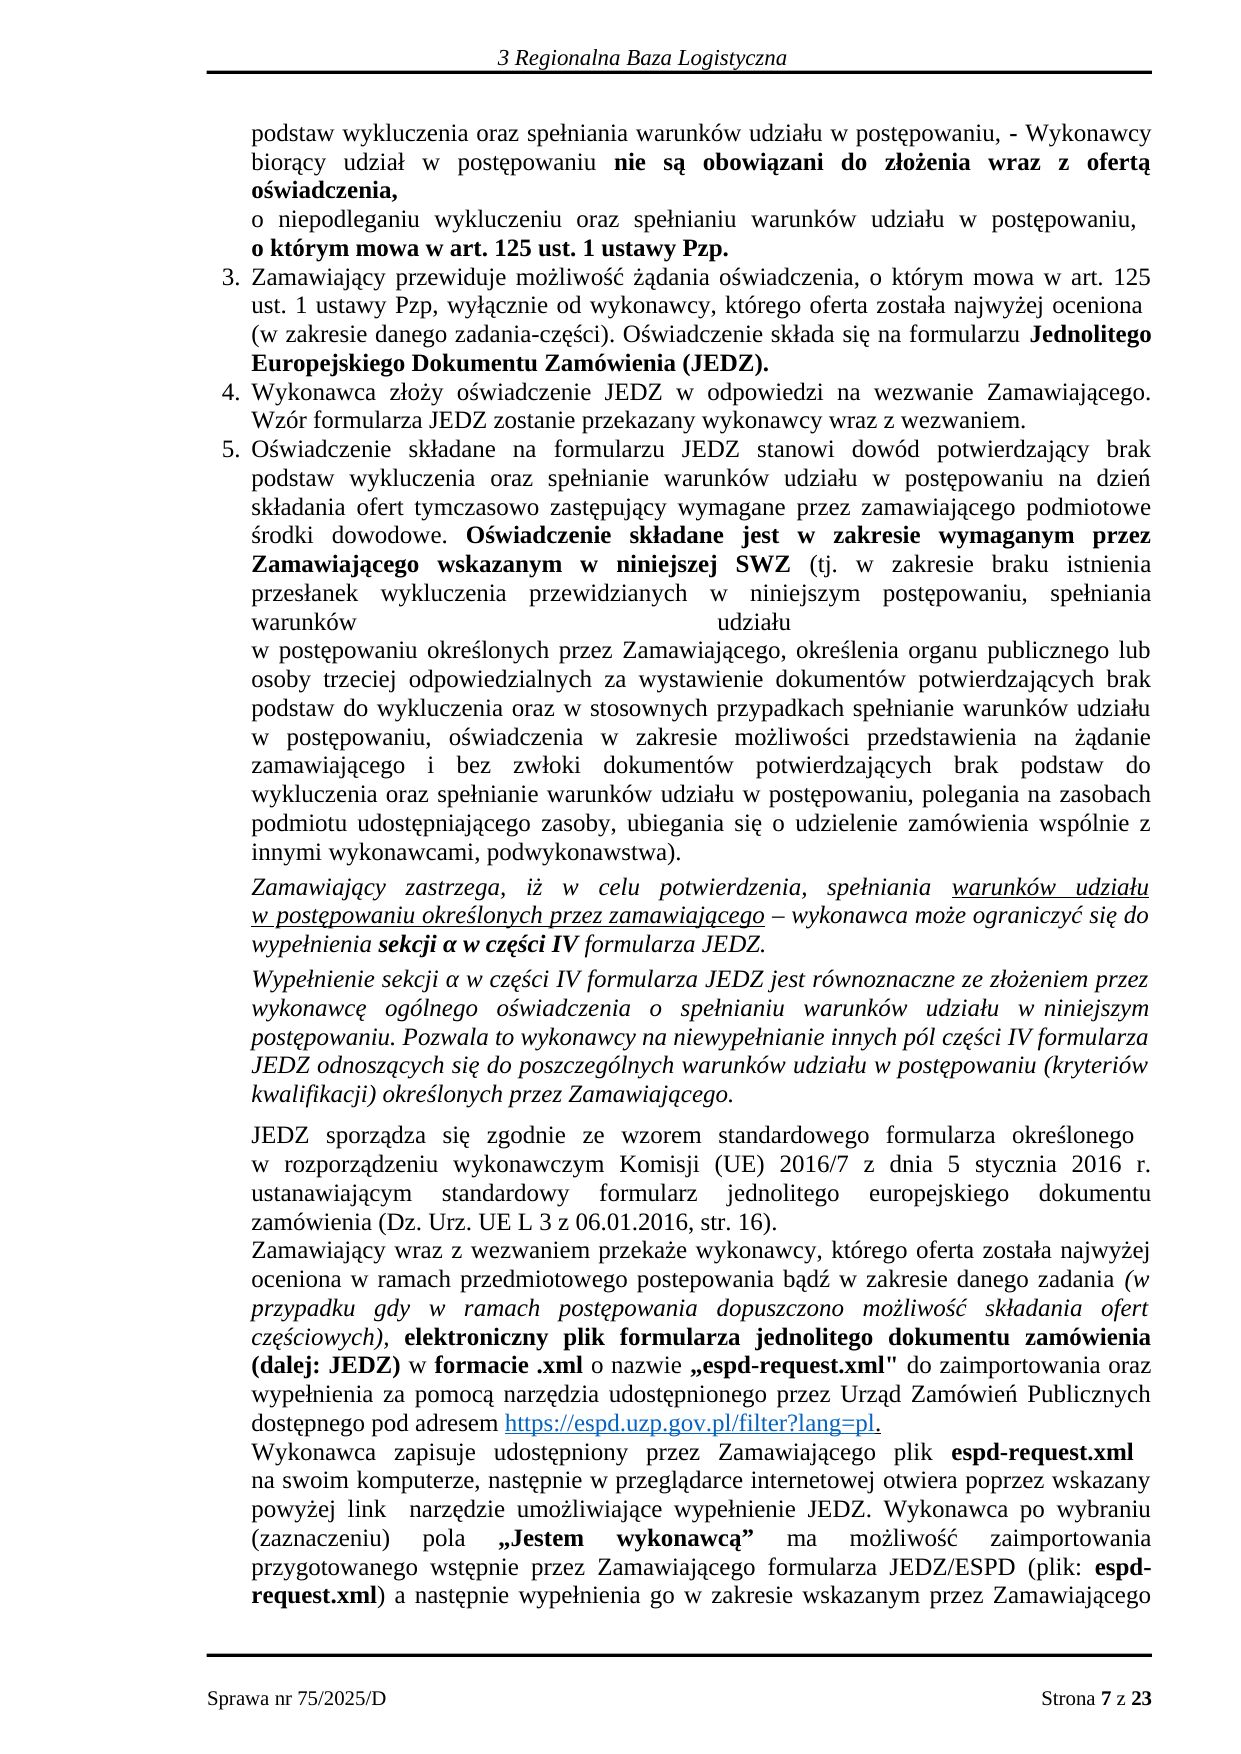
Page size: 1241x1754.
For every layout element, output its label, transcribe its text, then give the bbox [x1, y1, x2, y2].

text Wypełnienie sekcji α w części IV formularza JEDZ jest równoznaczne ze złożeniem przez wykonawcę ogólnego oświadczenia o spełnianiu warunków udziału w niniejszym postępowaniu. Pozwala to wykonawcy na niewypełnianie innych pól części IV formularza JEDZ odnoszących się do poszczególnych warunków udziału w postępowaniu (kryteriów kwalifikacji) określonych przez Zamawiającego. [251, 964, 1152, 1108]
text Zamawiający zastrzega, iż w celu potwierdzenia, spełniania warunków udziału w postępowaniu określonych przez zamawiającego – wykonawca może ograniczyć się do wypełnienia sekcji α w części IV formularza JEDZ. [251, 872, 1152, 958]
text JEDZ sporządza się zgodnie ze wzorem standardowego formularza określonego w rozporządzeniu wykonawczym Komisji (UE) 2016/7 z dnia 5 stycznia 2016 r. ustanawiającym standardowy formularz jednolitego europejskiego dokumentu zamówienia (Dz. Urz. UE L 3 z 06.01.2016, str. 16). [251, 1121, 1152, 1236]
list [222, 118, 1152, 262]
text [251, 1437, 1152, 1609]
list Wykonawca złoży oświadczenie JEDZ w odpowiedzi na wezwanie Zamawiającego. Wzór formularza JEDZ zostanie przekazany wykonawcy wraz z wezwaniem. [222, 377, 1152, 434]
text Zamawiający wraz z wezwaniem przekaże wykonawcy, którego oferta została najwyżej oceniona w ramach przedmiotowego postepowania bądź w zakresie danego zadania (w przypadku gdy w ramach postępowania dopuszczono możliwość składania ofert częściowych), elektroniczny plik formularza jednolitego dokumentu zamówienia (dalej: JEDZ) w formacie .xml o nazwie „espd-request.xml" do zaimportowania oraz wypełnienia za pomocą narzędzia udostępnionego przez Urząd Zamówień Publicznych dostępnego pod adresem https://espd.uzp.gov.pl/filter?lang=pl. [251, 1236, 1152, 1437]
list Oświadczenie składane na formularzu JEDZ stanowi dowód potwierdzający brak podstaw wykluczenia oraz spełnianie warunków udziału w postępowaniu na dzień składania ofert tymczasowo zastępujący wymagane przez zamawiającego podmiotowe środki dowodowe. Oświadczenie składane jest w zakresie wymaganym przez Zamawiającego wskazanym w niniejszej SWZ (tj. w zakresie braku istnienia przesłanek wykluczenia przewidzianych w niniejszym postępowaniu, spełniania warunków udziału w postępowaniu określonych przez Zamawiającego, określenia organu publicznego lub osoby trzeciej odpowiedzialnych za wystawienie dokumentów potwierdzających brak podstaw do wykluczenia oraz w stosownych przypadkach spełnianie warunków udziału w postępowaniu, oświadczenia w zakresie możliwości przedstawienia na żądanie zamawiającego i bez zwłoki dokumentów potwierdzających brak podstaw do wykluczenia oraz spełnianie warunków udziału w postępowaniu, polegania na zasobach podmiotu udostępniającego zasoby, ubiegania się o udzielenie zamówienia wspólnie z innymi wykonawcami, podwykonawstwa). [222, 434, 1152, 866]
list Zamawiający przewiduje możliwość żądania oświadczenia, o którym mowa w art. 125 ust. 1 ustawy Pzp, wyłącznie od wykonawcy, którego oferta została najwyżej oceniona (w zakresie danego zadania-części). Oświadczenie składa się na formularzu Jednolitego Europejskiego Dokumentu Zamówienia (JEDZ). [222, 262, 1152, 377]
